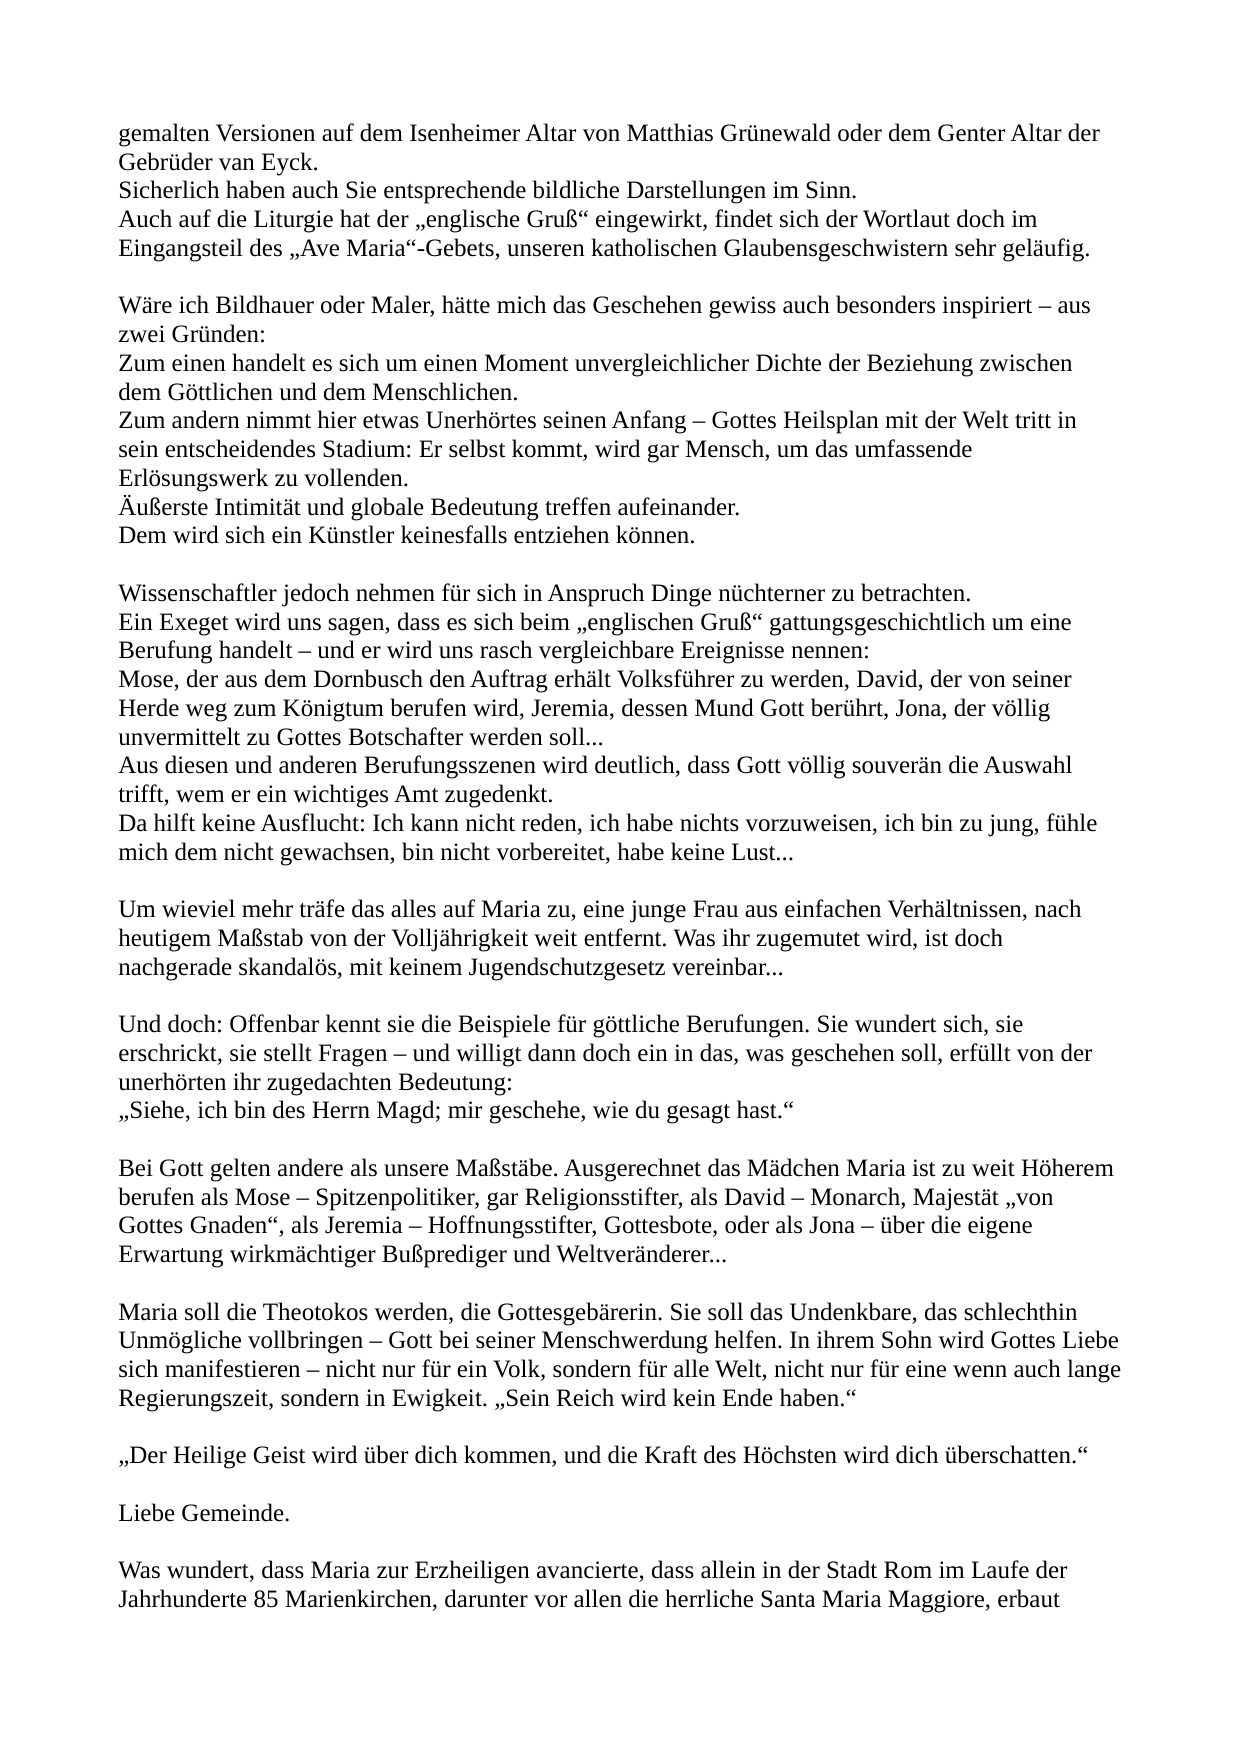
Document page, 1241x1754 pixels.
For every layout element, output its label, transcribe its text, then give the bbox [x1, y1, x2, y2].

text „Siehe, ich bin des Herrn Magd; mir geschehe, wie du gesagt hast.“ [118, 1096, 1122, 1124]
text „Der Heilige Geist wird über dich kommen, und die Kraft des Höchsten wird dich überschatten.“ [118, 1441, 1122, 1469]
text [118, 118, 1122, 176]
text Äußerste Intimität und globale Bedeutung treffen aufeinander. [118, 492, 1122, 521]
text Ein Exeget wird uns sagen, dass es sich beim „englischen Gruß“ gattungsgeschichtlich um eine Berufung handelt – und er wird uns rasch vergleichbare Ereignisse nennen: [118, 607, 1122, 664]
text Und doch: Offenbar kennt sie die Beispiele für göttliche Berufungen. Sie wundert sich, sie erschrickt, sie stellt Fragen – und willigt dann doch ein in das, was geschehen soll, erfüllt von der unerhörten ihr zugedachten Bedeutung: [118, 1009, 1122, 1096]
text Da hilft keine Ausflucht: Ich kann nicht reden, ich habe nichts vorzuweisen, ich bin zu jung, fühle mich dem nicht gewachsen, bin nicht vorbereitet, habe keine Lust... [118, 808, 1122, 866]
text Zum andern nimmt hier etwas Unerhörtes seinen Anfang – Gottes Heilsplan mit der Welt tritt in sein entscheidendes Stadium: Er selbst kommt, wird gar Mensch, um das umfassende Erlösungswerk zu vollenden. [118, 406, 1122, 492]
text Dem wird sich ein Künstler keinesfalls entziehen können. [118, 521, 1122, 549]
text Um wieviel mehr träfe das alles auf Maria zu, eine junge Frau aus einfachen Verhältnissen, nach heutigem Maßstab von der Volljährigkeit weit entfernt. Was ihr zugemutet wird, ist doch nachgerade skandalös, mit keinem Jugendschutzgesetz vereinbar... [118, 894, 1122, 981]
text Bei Gott gelten andere als unsere Maßstäbe. Ausgerechnet das Mädchen Maria ist zu weit Höherem berufen als Mose – Spitzenpolitiker, gar Religionsstifter, als David – Monarch, Majestät „von Gottes Gnaden“, als Jeremia – Hoffnungsstifter, Gottesbote, oder als Jona – über die eigene Erwartung wirkmächtiger Bußprediger und Weltveränderer... [118, 1153, 1122, 1268]
text Mose, der aus dem Dornbusch den Auftrag erhält Volksführer zu werden, David, der von seiner Herde weg zum Königtum berufen wird, Jeremia, dessen Mund Gott berührt, Jona, der völlig unvermittelt zu Gottes Botschafter werden soll... [118, 664, 1122, 751]
text Sicherlich haben auch Sie entsprechende bildliche Darstellungen im Sinn. [118, 176, 1122, 204]
text Aus diesen und anderen Berufungsszenen wird deutlich, dass Gott völlig souverän die Auswahl trifft, wem er ein wichtiges Amt zugedenkt. [118, 751, 1122, 808]
text Auch auf die Liturgie hat der „englische Gruß“ eingewirkt, findet sich der Wortlaut doch im Eingangsteil des „Ave Maria“-Gebets, unseren katholischen Glaubensgeschwistern sehr geläufig. [118, 204, 1122, 262]
text Liebe Gemeinde. [118, 1498, 1122, 1527]
text Wäre ich Bildhauer oder Maler, hätte mich das Geschehen gewiss auch besonders inspiriert – aus zwei Gründen: [118, 291, 1122, 348]
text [118, 1556, 1122, 1613]
text Maria soll die Theotokos werden, die Gottesgebärerin. Sie soll das Undenkbare, das schlechthin Unmögliche vollbringen – Gott bei seiner Menschwerdung helfen. In ihrem Sohn wird Gottes Liebe sich manifestieren – nicht nur für ein Volk, sondern für alle Welt, nicht nur für eine wenn auch lange Regierungszeit, sondern in Ewigkeit. „Sein Reich wird kein Ende haben.“ [118, 1297, 1122, 1412]
text Wissenschaftler jedoch nehmen für sich in Anspruch Dinge nüchterner zu betrachten. [118, 578, 1122, 607]
text Zum einen handelt es sich um einen Moment unvergleichlicher Dichte der Beziehung zwischen dem Göttlichen und dem Menschlichen. [118, 348, 1122, 406]
